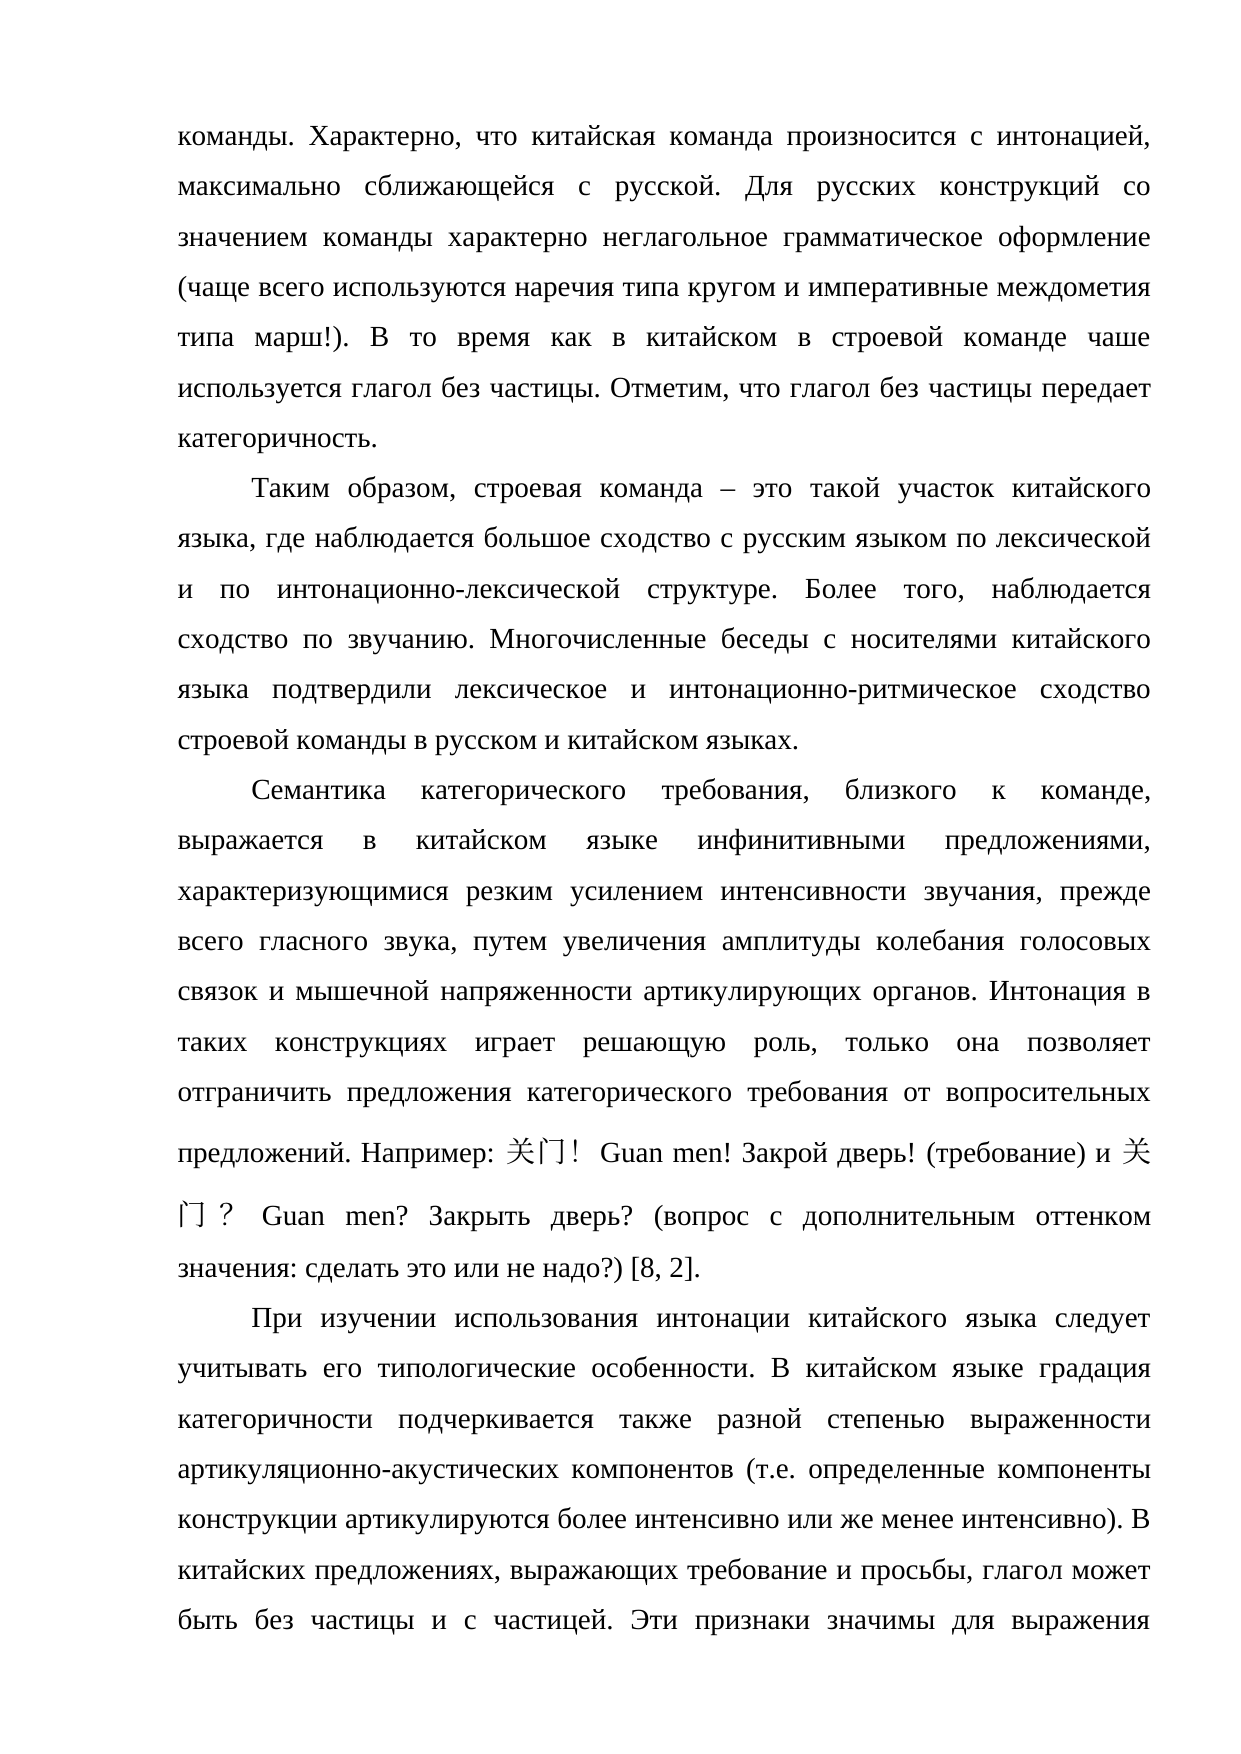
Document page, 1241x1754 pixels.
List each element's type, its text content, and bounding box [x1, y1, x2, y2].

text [177, 118, 1152, 453]
text Семантика категорического требования, близкого к команде, выражается в китайском языке инфинитивными предложениями, характеризующимися резким усилением интенсивности звучания, прежде всего гласного звука, путем увеличения амплитуды колебания голосовых связок и мышечной напряженности артикулирующих органов. Интонация в таких конструкциях играет решающую роль, только она позволяет отграничить предложения категорического требования от вопросительных предложений. Например: 关门！Guan men! Закрой дверь! (требование) и 关门？Guan men? Закрыть дверь? (вопрос с дополнительным оттенком значения: сделать это или не надо?) [8, 2]. [177, 772, 1152, 1283]
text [177, 1300, 1152, 1636]
text Таким образом, строевая команда – это такой участок китайского языка, где наблюдается большое сходство с русским языком по лексической и по интонационно-лексической структуре. Более того, наблюдается сходство по звучанию. Многочисленные беседы с носителями китайского языка подтвердили лексическое и интонационно-ритмическое сходство строевой команды в русском и китайском языках. [177, 470, 1152, 755]
